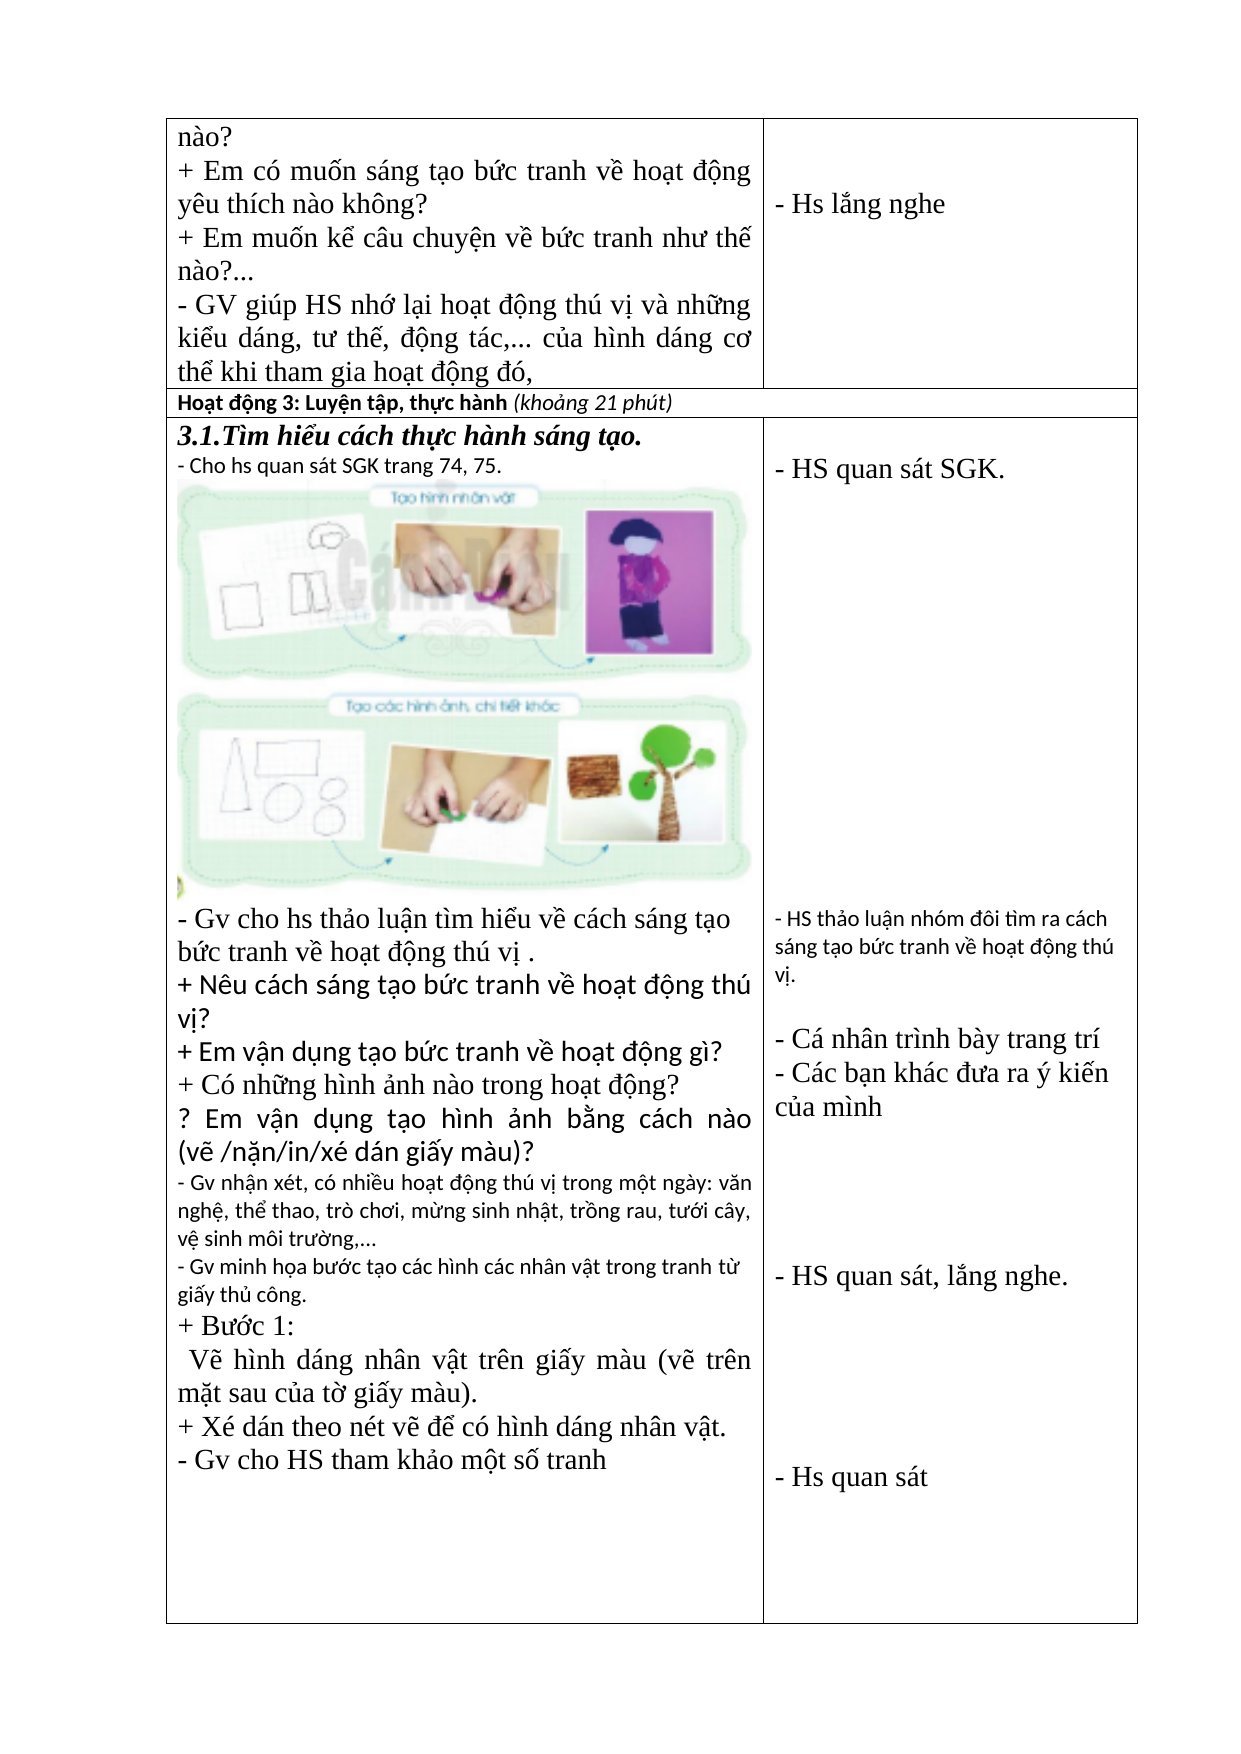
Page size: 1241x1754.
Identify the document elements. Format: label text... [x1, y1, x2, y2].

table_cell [764, 119, 1137, 387]
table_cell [167, 119, 763, 387]
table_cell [167, 418, 763, 1622]
table_cell Hoạt động 3: Luyện tập, thực hành (khoảng 21 phút) [167, 389, 1137, 417]
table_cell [764, 418, 1137, 1622]
picture [177, 479, 753, 901]
